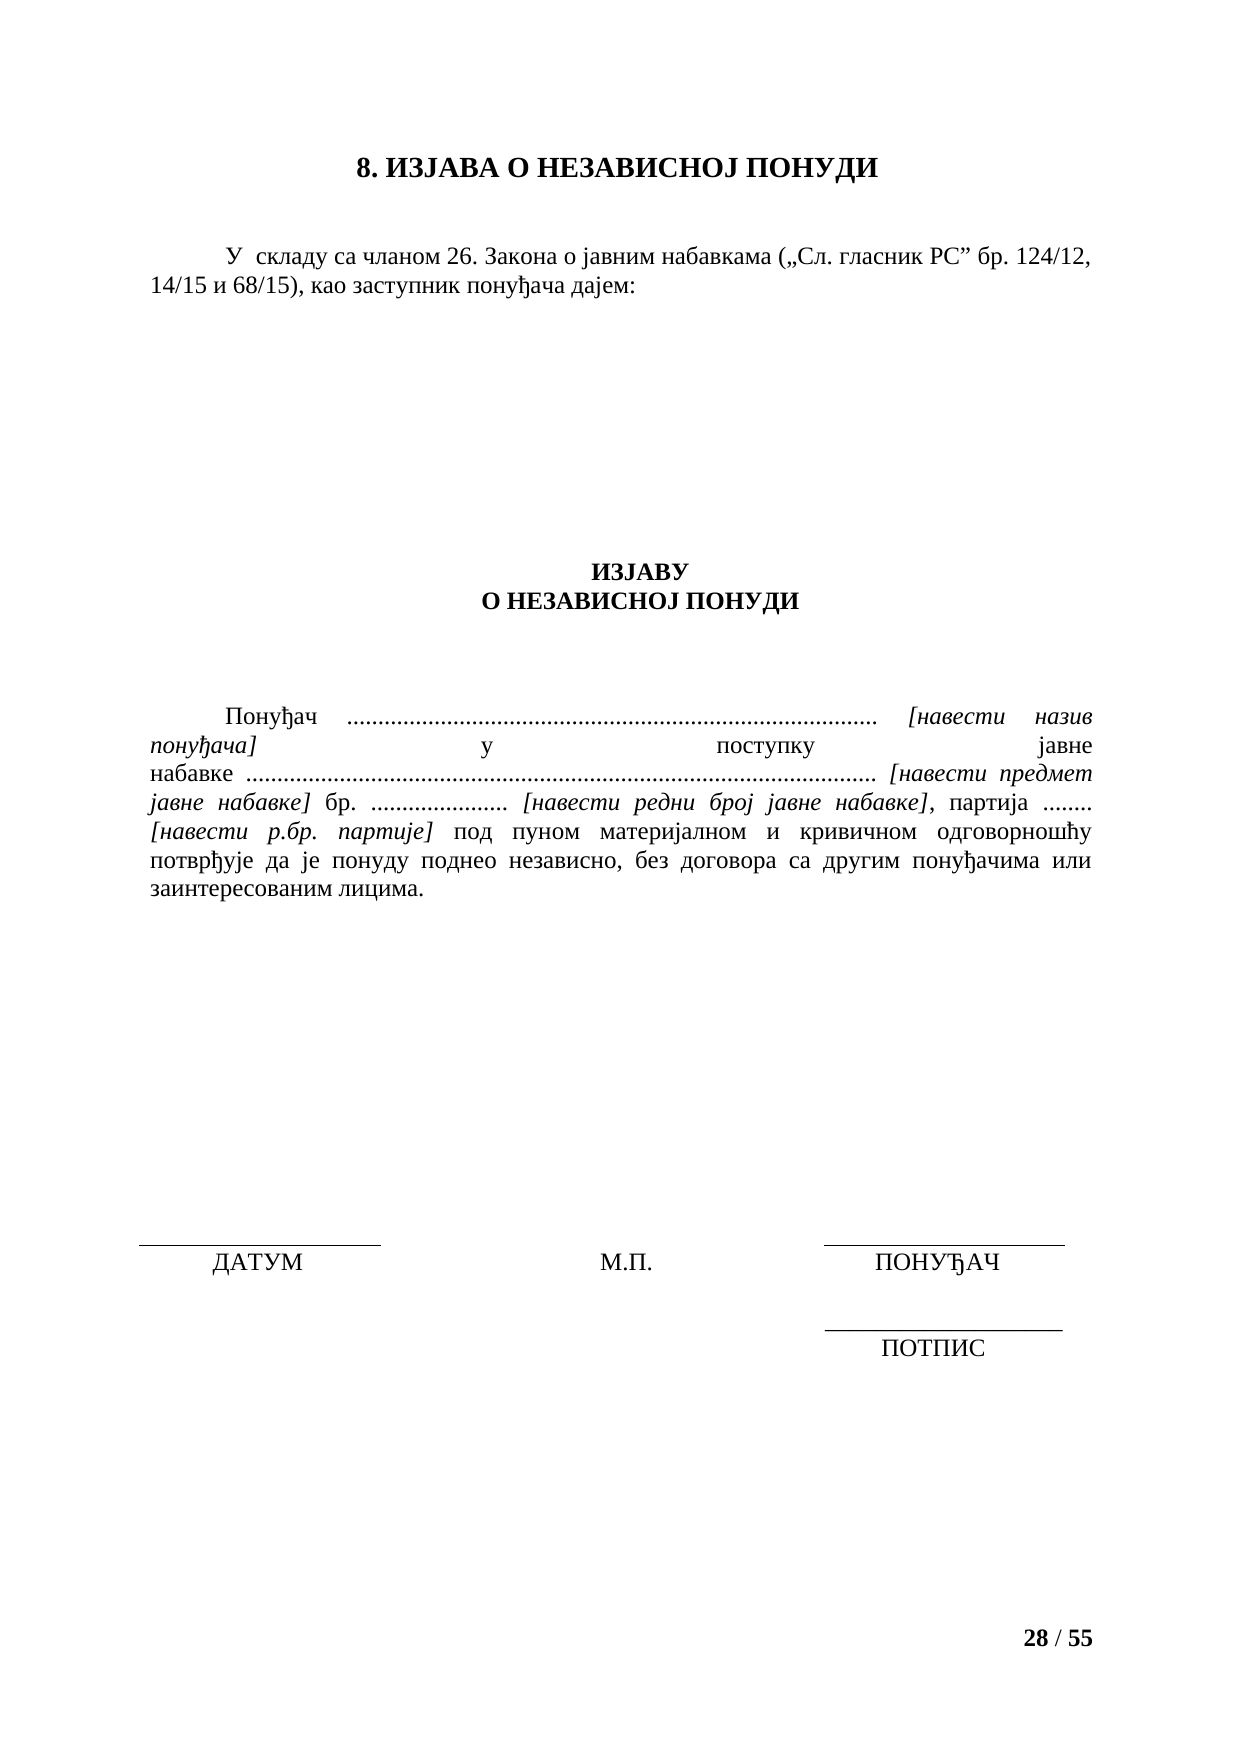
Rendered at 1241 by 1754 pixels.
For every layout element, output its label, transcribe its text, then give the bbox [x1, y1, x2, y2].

text Понуђач ..................................................................................... [навести назив понуђача] у поступку јавне набавке ..................................................................................................... [навести предмет јавне набавке] бр. ...................... [навести редни број јавне набавкe], партија ........ [навести р.бр. партије] под пуном материјалном и кривичном одговорношћу потврђује да је понуду поднео независно, без договора са другим понуђачима или заинтересованим лицима. [150, 701, 1093, 902]
text ИЗЈАВУ [187, 557, 1093, 586]
text ___________________ [150, 1305, 1093, 1333]
text ДАТУМ М.П. ПОНУЂАЧ [150, 1247, 1093, 1276]
text ПОТПИС [150, 1333, 1093, 1362]
text О НЕЗАВИСНОЈ ПОНУДИ [187, 586, 1093, 615]
subtitle 8. ИЗЈАВА О НЕЗАВИСНОЈ ПОНУДИ [312, 150, 1093, 183]
text У складу са чланом 26. Закона о јавним набавкама („Сл. гласник РС” бр. 124/12, 14/15 и 68/15), као заступник понуђача дајем: [150, 241, 1093, 298]
